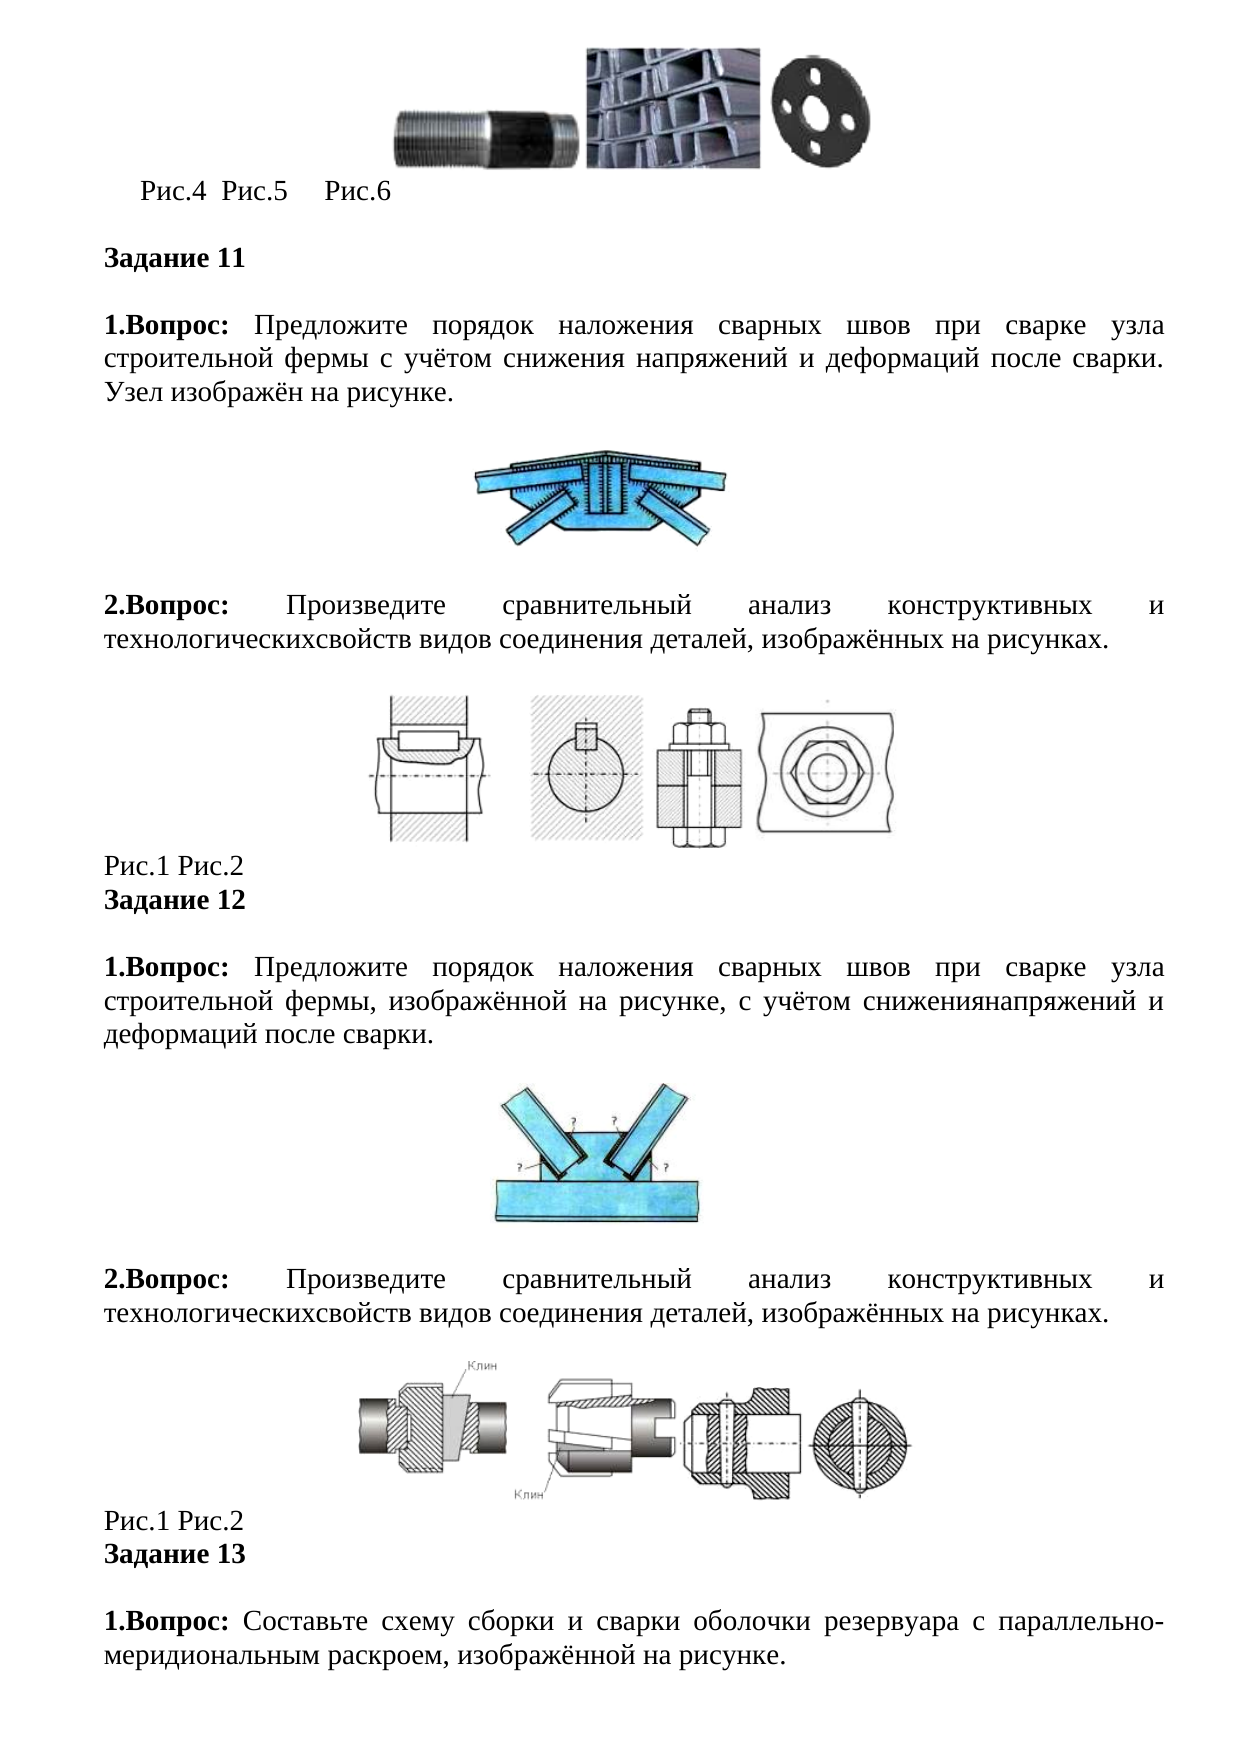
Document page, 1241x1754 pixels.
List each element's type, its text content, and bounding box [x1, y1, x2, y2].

text Рис.4 Рис.5 Рис.6 [103, 173, 1165, 206]
picture [461, 441, 733, 554]
text Задание 12 [103, 882, 1165, 916]
list 1.Вопрос: Составьте схему сборки и сварки оболочки резервуара с параллельно-меридиональным раскроем, изображённой на рисунке. [103, 1603, 1165, 1670]
picture [350, 1361, 680, 1503]
picture [489, 1083, 704, 1228]
picture [389, 44, 767, 173]
text Задание 11 [103, 240, 1165, 273]
text Рис.1 Рис.2 [103, 848, 1165, 882]
list 2.Вопрос: Произведите сравнительный анализ конструктивных и технологическихсвойств видов соединения деталей, изображённых на рисунках. [103, 1261, 1165, 1328]
list 2.Вопрос: Произведите сравнительный анализ конструктивных и технологическихсвойств видов соединения деталей, изображённых на рисунках. [103, 587, 1165, 654]
list 1.Вопрос: Предложите порядок наложения сварных швов при сварке узла строительной фермы с учётом снижения напряжений и деформаций после сварки. Узел изображён на рисунке. [103, 307, 1165, 408]
text Задание 13 [103, 1536, 1165, 1570]
list 1.Вопрос: Предложите порядок наложения сварных швов при сварке узла строительной фермы, изображённой на рисунке, с учётом снижениянапряжений и деформаций после сварки. [103, 949, 1165, 1050]
text Рис.1 Рис.2 [103, 1503, 1165, 1536]
picture [746, 699, 908, 849]
